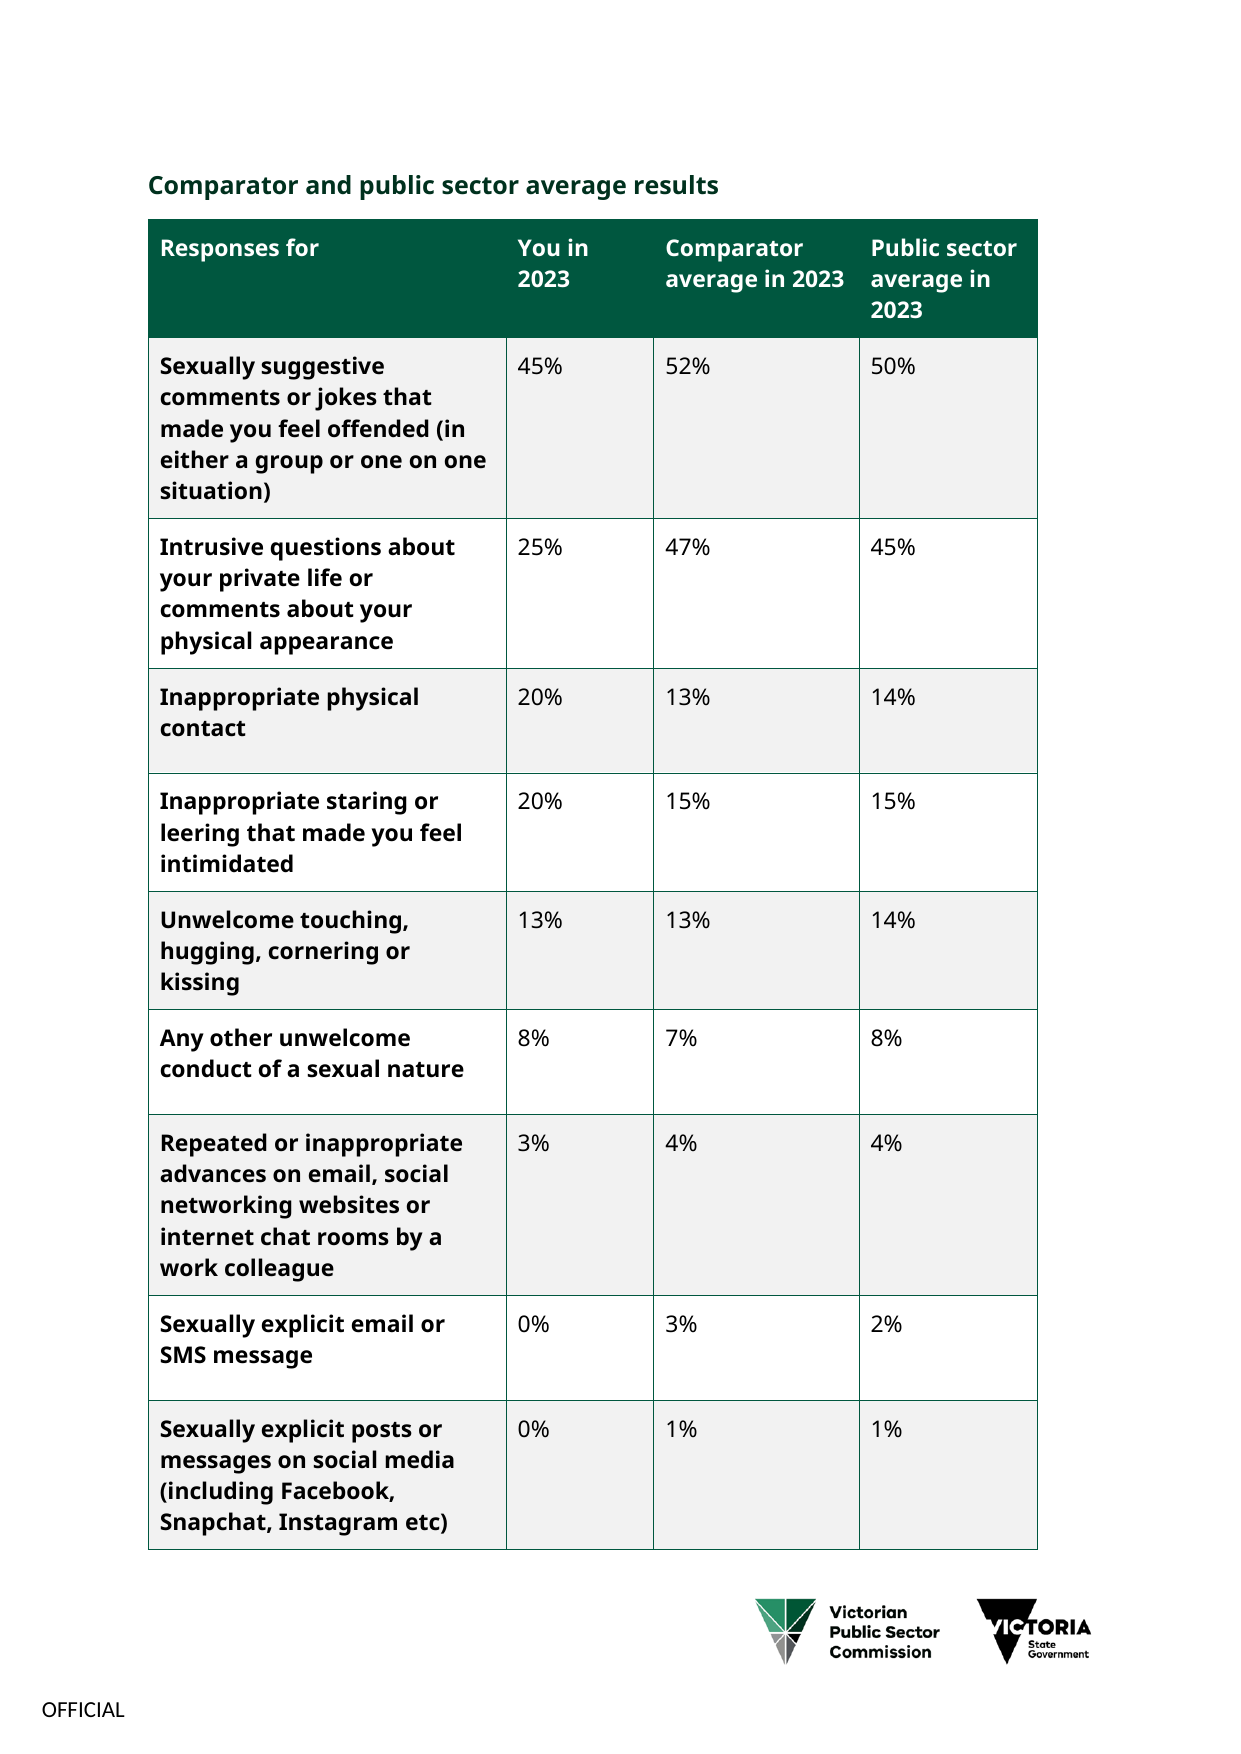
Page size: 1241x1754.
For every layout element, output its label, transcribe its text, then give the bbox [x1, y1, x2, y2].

table_cell 1% [654, 1401, 859, 1549]
table_cell 4% [654, 1115, 859, 1295]
table_cell 15% [654, 774, 859, 891]
table_cell 50% [860, 338, 1037, 518]
table_cell 14% [860, 669, 1037, 772]
table_cell Repeated or inappropriate advances on email, social networking websites or internet chat rooms by a work colleague [149, 1115, 506, 1295]
table_cell Sexually explicit posts or messages on social media (including Facebook, Snapchat, Instagram etc) [149, 1401, 506, 1549]
table_cell 14% [860, 892, 1037, 1009]
table_cell 52% [654, 338, 859, 518]
table_cell 13% [654, 892, 859, 1009]
table_cell Unwelcome touching, hugging, cornering or kissing [149, 892, 506, 1009]
table_cell Intrusive questions about your private life or comments about your physical appearance [149, 519, 506, 668]
table_cell 20% [507, 774, 653, 891]
table_cell 13% [507, 892, 653, 1009]
table_cell 1% [860, 1401, 1037, 1549]
table_cell Inappropriate staring or leering that made you feel intimidated [149, 774, 506, 891]
table_cell 3% [507, 1115, 653, 1295]
table_cell 8% [507, 1010, 653, 1114]
table_cell 15% [860, 774, 1037, 891]
table_cell 2% [860, 1296, 1037, 1400]
table_cell Any other unwelcome conduct of a sexual nature [149, 1010, 506, 1114]
table_cell 0% [507, 1401, 653, 1549]
table_cell 4% [860, 1115, 1037, 1295]
table_cell 13% [654, 669, 859, 772]
subtitle Comparator and public sector average results [148, 167, 1092, 201]
table_cell 45% [507, 338, 653, 518]
table_header Comparator average in 2023 [654, 220, 859, 337]
table_header Public sector average in 2023 [860, 220, 1037, 337]
table_cell 45% [860, 519, 1037, 668]
table_header Responses for [149, 220, 506, 337]
table_cell 25% [507, 519, 653, 668]
table_cell Inappropriate physical contact [149, 669, 506, 772]
table_cell Sexually suggestive comments or jokes that made you feel offended (in either a group or one on one situation) [149, 338, 506, 518]
table_cell 7% [654, 1010, 859, 1114]
table_cell 0% [507, 1296, 653, 1400]
table_cell 47% [654, 519, 859, 668]
table_header You in 2023 [507, 220, 653, 337]
table_cell 8% [860, 1010, 1037, 1114]
table_cell 3% [654, 1296, 859, 1400]
table_cell Sexually explicit email or SMS message [149, 1296, 506, 1400]
picture [754, 1598, 1093, 1666]
table_cell 20% [507, 669, 653, 772]
